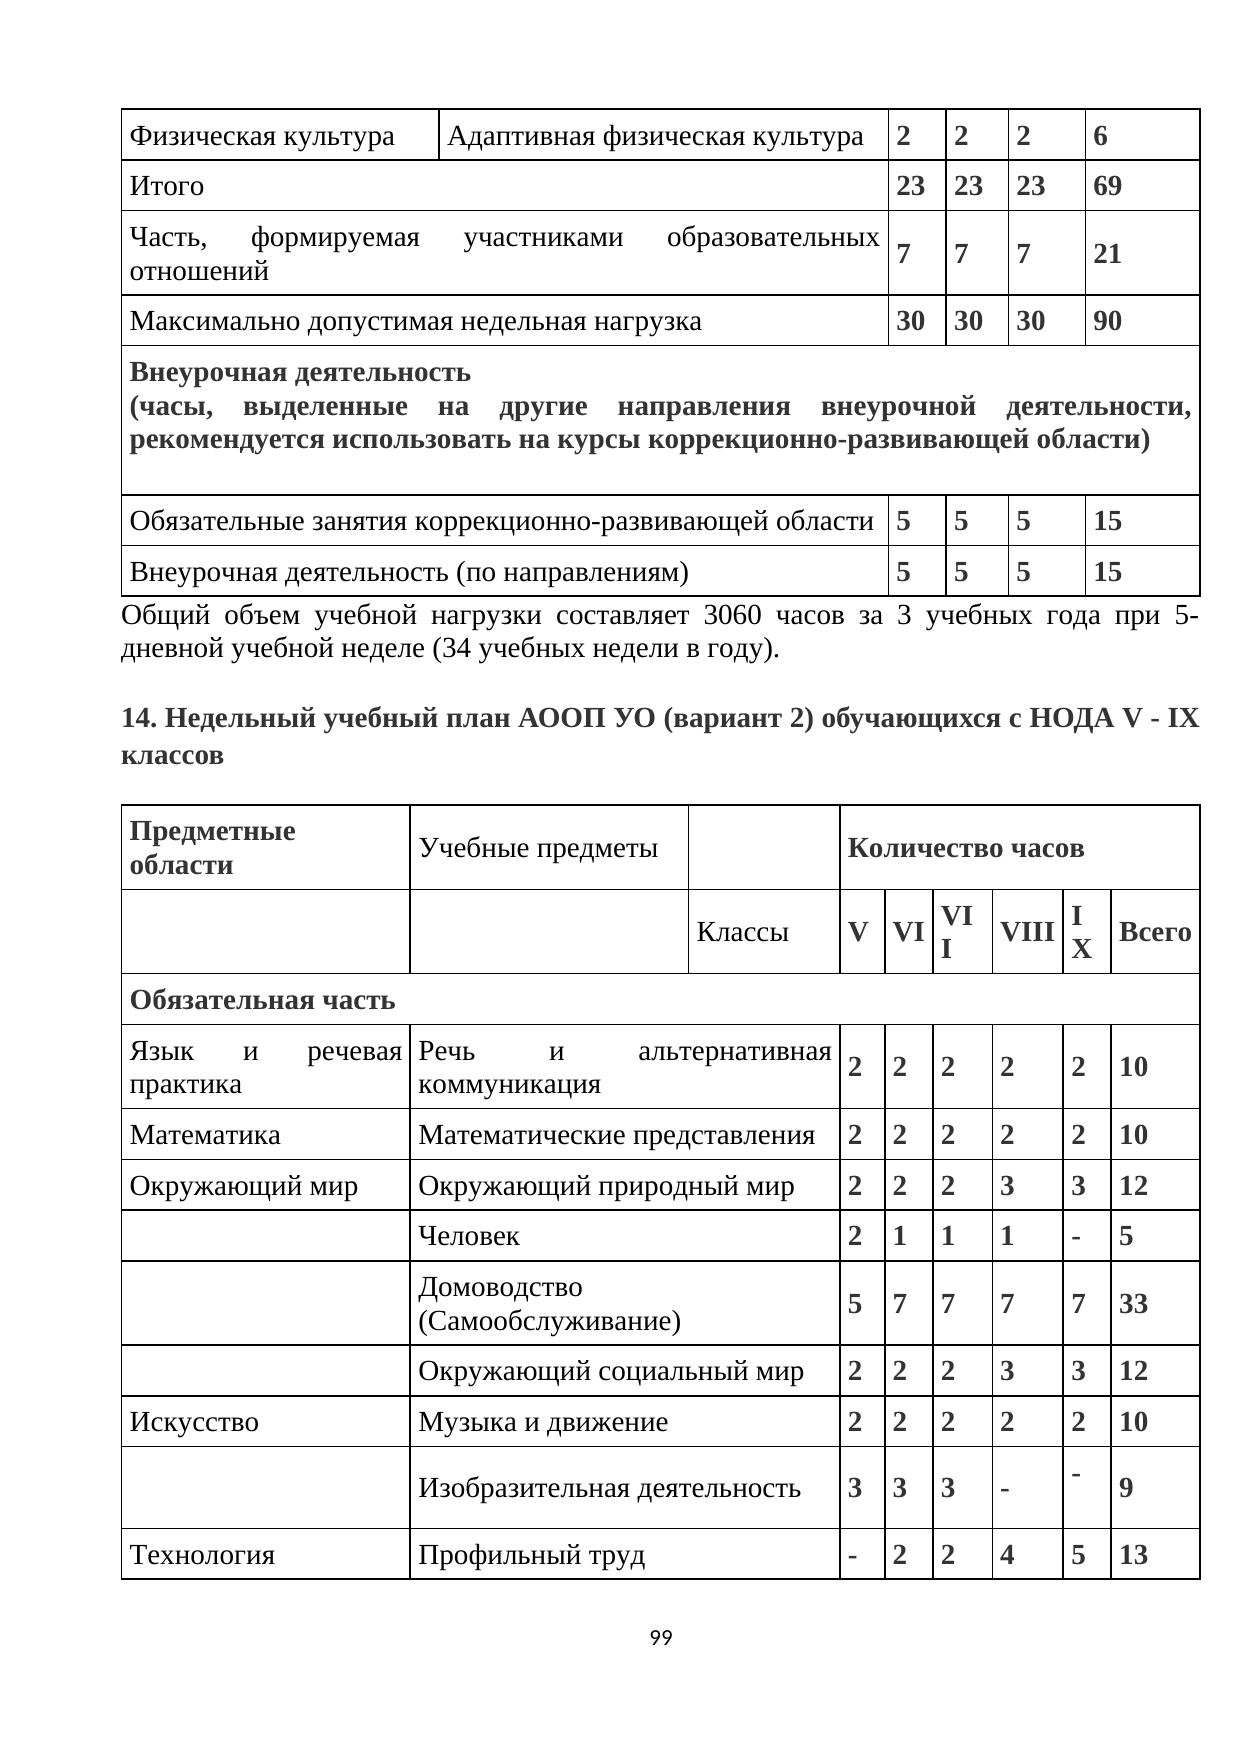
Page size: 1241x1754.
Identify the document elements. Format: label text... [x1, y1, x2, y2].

table_cell 5 [1064, 1529, 1110, 1578]
table_cell VII [934, 890, 992, 973]
table_cell 3 [993, 1160, 1062, 1209]
table_cell [122, 1262, 409, 1344]
table_cell 13 [1112, 1529, 1199, 1578]
table_cell 2 [841, 1109, 884, 1158]
table_cell [122, 890, 409, 973]
table_cell 7 [889, 211, 945, 294]
table_cell 12 [1112, 1160, 1199, 1209]
table_cell - [993, 1447, 1062, 1528]
table_cell 2 [934, 1397, 992, 1446]
table_cell Профильный труд [411, 1529, 839, 1578]
table_cell 10 [1112, 1397, 1199, 1446]
table_cell 30 [1009, 296, 1085, 345]
table_cell Музыка и движение [411, 1397, 839, 1446]
table_cell [411, 890, 688, 973]
table_cell 69 [1086, 161, 1199, 210]
table_cell 2 [841, 1160, 884, 1209]
text 14. Недельный учебный план АООП УО (вариант 2) обучающихся с НОДА V - IX классов [121, 697, 1201, 771]
table_cell 7 [934, 1262, 992, 1344]
table_cell 5 [947, 546, 1008, 595]
table_cell Окружающий мир [122, 1160, 409, 1209]
table_cell Внеурочная деятельность (часы, выделенные на другие направления внеурочной деятельности, рекомендуется использовать на курсы коррекционно-развивающей области) [122, 346, 1199, 494]
table_cell VIII [993, 890, 1062, 973]
table_cell Классы [689, 890, 839, 973]
table_cell 3 [993, 1346, 1062, 1395]
table_cell - [1064, 1447, 1110, 1528]
table_cell 30 [947, 296, 1008, 345]
table_cell Обязательные занятия коррекционно-развивающей области [122, 496, 888, 544]
table_cell 2 [886, 1160, 932, 1209]
table_cell 15 [1086, 546, 1199, 595]
table_cell 2 [934, 1025, 992, 1108]
table_cell Обязательная часть [122, 974, 1199, 1023]
table_cell 2 [841, 1397, 884, 1446]
table_cell 2 [886, 1346, 932, 1395]
table_cell Технология [122, 1529, 409, 1578]
table_cell 2 [1064, 1025, 1110, 1108]
table_cell 5 [889, 546, 945, 595]
table_cell 7 [1009, 211, 1085, 294]
table_cell 3 [1064, 1346, 1110, 1395]
table_cell 2 [886, 1529, 932, 1578]
table_cell Математика [122, 1109, 409, 1158]
table_cell 12 [1112, 1346, 1199, 1395]
table_cell Окружающий природный мир [411, 1160, 839, 1209]
table_cell 9 [1112, 1447, 1199, 1528]
table_cell Язык и речевая практика [122, 1025, 409, 1108]
table_cell 1 [886, 1211, 932, 1260]
table_cell 10 [1112, 1109, 1199, 1158]
table_cell Максимально допустимая недельная нагрузка [122, 296, 888, 345]
table_cell [122, 1346, 409, 1395]
table_cell 2 [934, 1160, 992, 1209]
table_cell 2 [886, 1109, 932, 1158]
table_cell 15 [1086, 496, 1199, 544]
table_cell 2 [993, 1397, 1062, 1446]
table_cell 2 [993, 1025, 1062, 1108]
table_cell 2 [886, 1397, 932, 1446]
table_cell 10 [1112, 1025, 1199, 1108]
table_cell Итого [122, 161, 888, 210]
table_cell V [841, 890, 884, 973]
table_cell [122, 1211, 409, 1260]
table_header [689, 806, 839, 888]
table_header Предметные области [122, 806, 409, 888]
table_cell 2 [1064, 1109, 1110, 1158]
table_cell 5 [889, 496, 945, 544]
table_cell 3 [1064, 1160, 1110, 1209]
table_cell 7 [886, 1262, 932, 1344]
table_cell Искусство [122, 1397, 409, 1446]
table_cell - [1064, 1211, 1110, 1260]
text Общий объем учебной нагрузки составляет 3060 часов за 3 учебных года при 5-дневной учебной неделе (34 учебных недели в году). [121, 597, 1201, 664]
table_cell Домоводство (Самообслуживание) [411, 1262, 839, 1344]
table_cell Изобразительная деятельность [411, 1447, 839, 1528]
table_cell 23 [1009, 161, 1085, 210]
table_cell 2 [889, 110, 945, 159]
table_cell 7 [993, 1262, 1062, 1344]
table_cell 5 [947, 496, 1008, 544]
table_cell Внеурочная деятельность (по направлениям) [122, 546, 888, 595]
table_cell 4 [993, 1529, 1062, 1578]
table_cell [122, 1447, 409, 1528]
table_header Количество часов [841, 806, 1199, 888]
table_cell 2 [1009, 110, 1085, 159]
table_cell 5 [1009, 496, 1085, 544]
table_cell Речь и альтернативная коммуникация [411, 1025, 839, 1108]
table_cell 2 [886, 1025, 932, 1108]
table_cell 2 [934, 1529, 992, 1578]
table_header Учебные предметы [411, 806, 688, 888]
table_cell Адаптивная физическая культура [440, 110, 888, 159]
table_cell Часть, формируемая участниками образовательных отношений [122, 211, 888, 294]
table_cell 3 [934, 1447, 992, 1528]
table_cell Математические представления [411, 1109, 839, 1158]
table_cell 90 [1086, 296, 1199, 345]
table_cell 2 [841, 1025, 884, 1108]
table_cell 23 [889, 161, 945, 210]
table_cell 5 [1112, 1211, 1199, 1260]
table_cell Всего [1112, 890, 1199, 973]
table_cell - [841, 1529, 884, 1578]
table_cell 5 [1009, 546, 1085, 595]
table_cell Человек [411, 1211, 839, 1260]
table_cell 2 [841, 1346, 884, 1395]
table_cell Физическая культура [122, 110, 438, 159]
table_cell 23 [947, 161, 1008, 210]
table_cell 2 [841, 1211, 884, 1260]
table_cell 7 [1064, 1262, 1110, 1344]
table_cell 6 [1086, 110, 1199, 159]
table_cell Окружающий социальный мир [411, 1346, 839, 1395]
table_cell 21 [1086, 211, 1199, 294]
table_cell 1 [934, 1211, 992, 1260]
table_cell IX [1064, 890, 1110, 973]
table_cell 30 [889, 296, 945, 345]
table_cell 3 [841, 1447, 884, 1528]
table_cell 7 [947, 211, 1008, 294]
table_cell 33 [1112, 1262, 1199, 1344]
table_cell 3 [886, 1447, 932, 1528]
table_cell 5 [841, 1262, 884, 1344]
table_cell 2 [1064, 1397, 1110, 1446]
table_cell VI [886, 890, 932, 973]
table_cell 2 [934, 1346, 992, 1395]
table_cell 2 [993, 1109, 1062, 1158]
table_cell 2 [947, 110, 1008, 159]
table_cell 2 [934, 1109, 992, 1158]
table_cell 1 [993, 1211, 1062, 1260]
